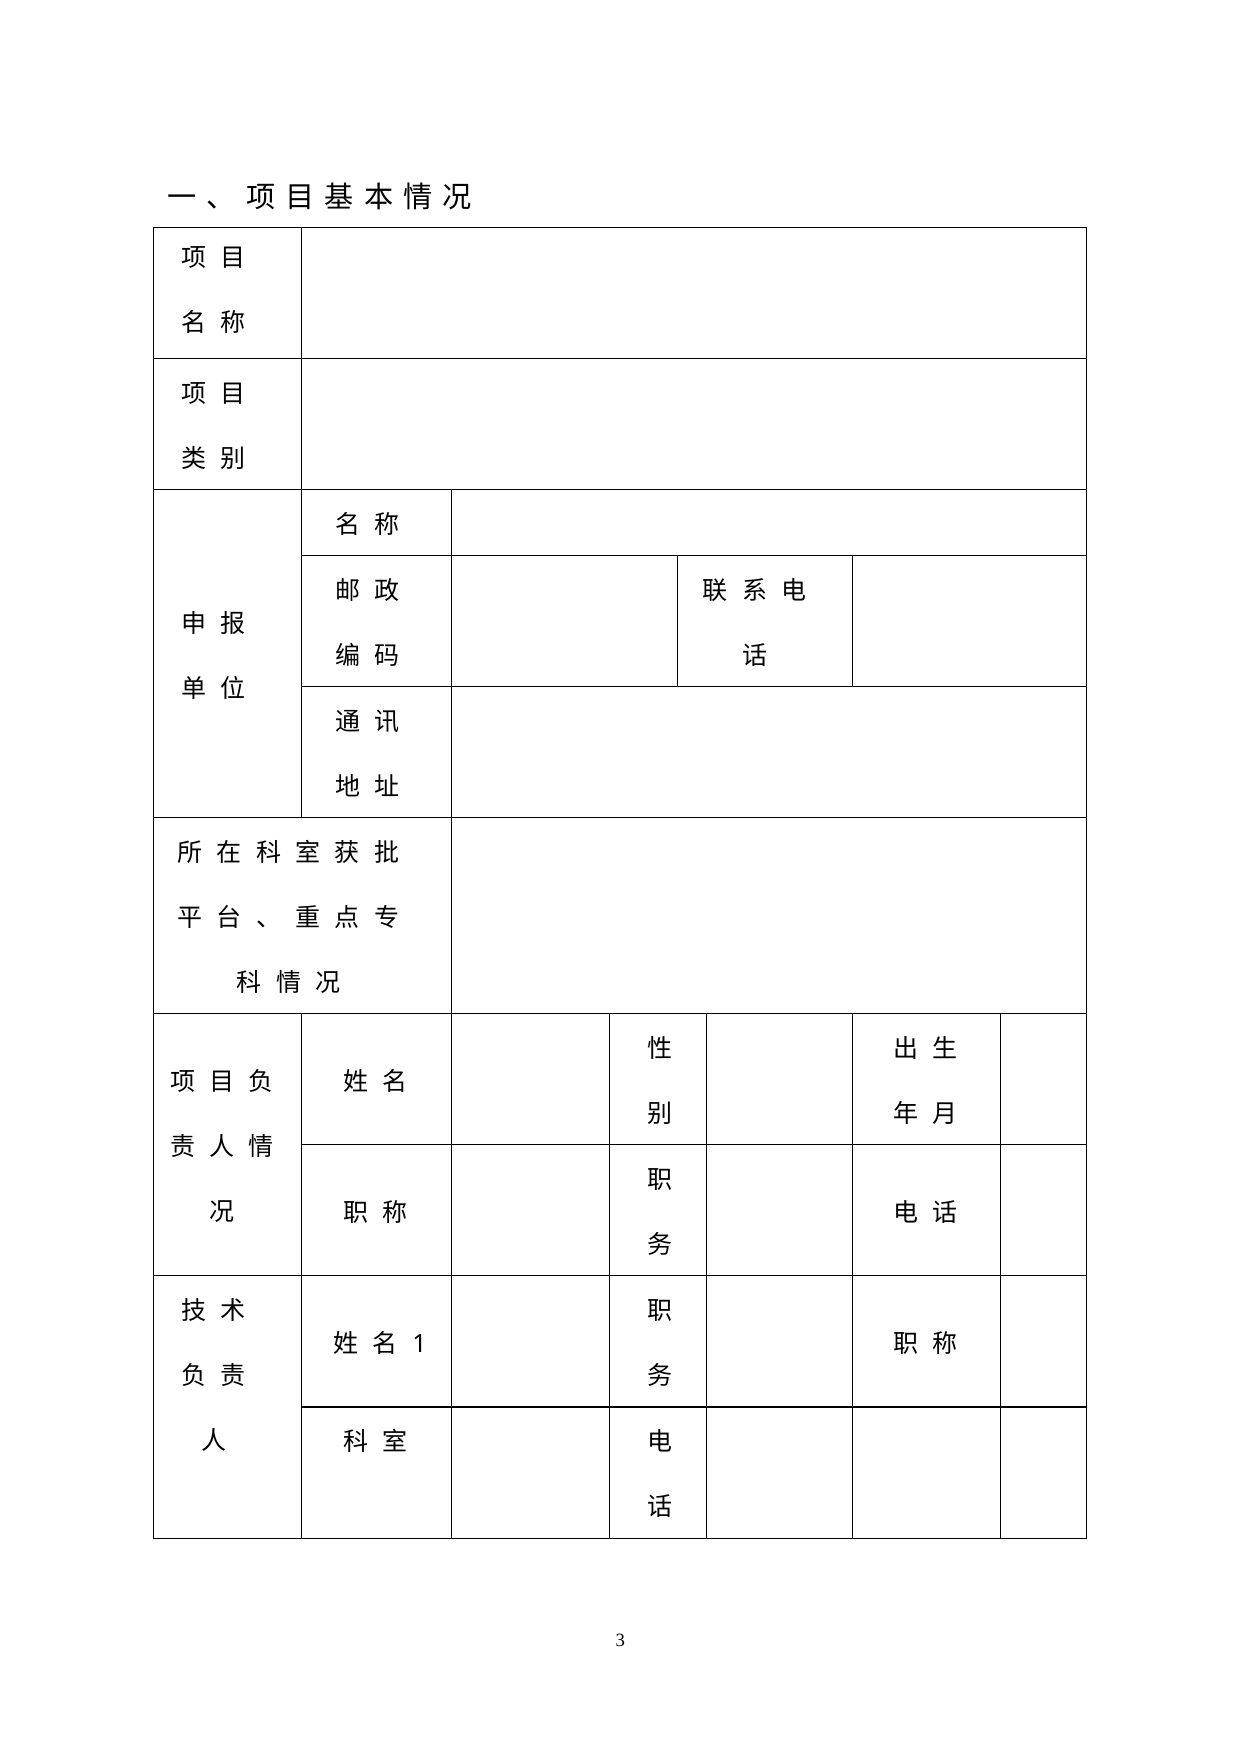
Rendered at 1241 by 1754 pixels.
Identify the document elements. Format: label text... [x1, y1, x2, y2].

table_cell 通讯地址 [302, 687, 451, 817]
table_cell [707, 1276, 852, 1406]
table_cell [1001, 1276, 1086, 1406]
table_cell 申报单位 [154, 490, 301, 817]
table_cell 性别 [610, 1014, 706, 1144]
table_cell 姓名1 [302, 1276, 451, 1406]
table_header [302, 228, 1086, 358]
table_cell [452, 1408, 609, 1537]
table_cell 邮政编码 [302, 556, 451, 686]
table_cell [853, 556, 1086, 686]
table_cell [1001, 1408, 1086, 1537]
table_cell 电话 [853, 1145, 1000, 1275]
table_cell [452, 687, 1086, 817]
table_cell [707, 1014, 852, 1144]
table_cell [452, 1145, 609, 1275]
table_cell [452, 818, 1086, 1013]
table_cell 职称 [302, 1145, 451, 1275]
table_cell [302, 359, 1086, 489]
table_cell [707, 1145, 852, 1275]
table_cell [1001, 1014, 1086, 1144]
table_cell 科室 [302, 1408, 451, 1537]
table_cell 职务 [610, 1276, 706, 1406]
table_cell 电话 [610, 1408, 706, 1537]
table_cell 职务 [610, 1145, 706, 1275]
table_cell [1001, 1145, 1086, 1275]
table_cell 联系电话 [678, 556, 852, 686]
table_cell 项目负责人情况 [154, 1014, 301, 1275]
table_cell [707, 1408, 852, 1537]
table_cell 出生年月 [853, 1014, 1000, 1144]
table_cell 名称 [302, 490, 451, 555]
table_cell [452, 490, 1086, 555]
table_header 项目名称 [154, 228, 301, 358]
table_cell [452, 1014, 609, 1144]
table_cell 技术 负责人 [154, 1276, 301, 1537]
table_cell [853, 1408, 1000, 1537]
table_cell 项目类别 [154, 359, 301, 489]
table_cell 职称 [853, 1276, 1000, 1406]
table_cell 姓名 [302, 1014, 451, 1144]
table_cell [452, 556, 677, 686]
text 一、项目基本情况 [167, 162, 1073, 227]
table_cell 所在科室获批平台、重点专科情况 [154, 818, 451, 1013]
table_cell [452, 1276, 609, 1406]
